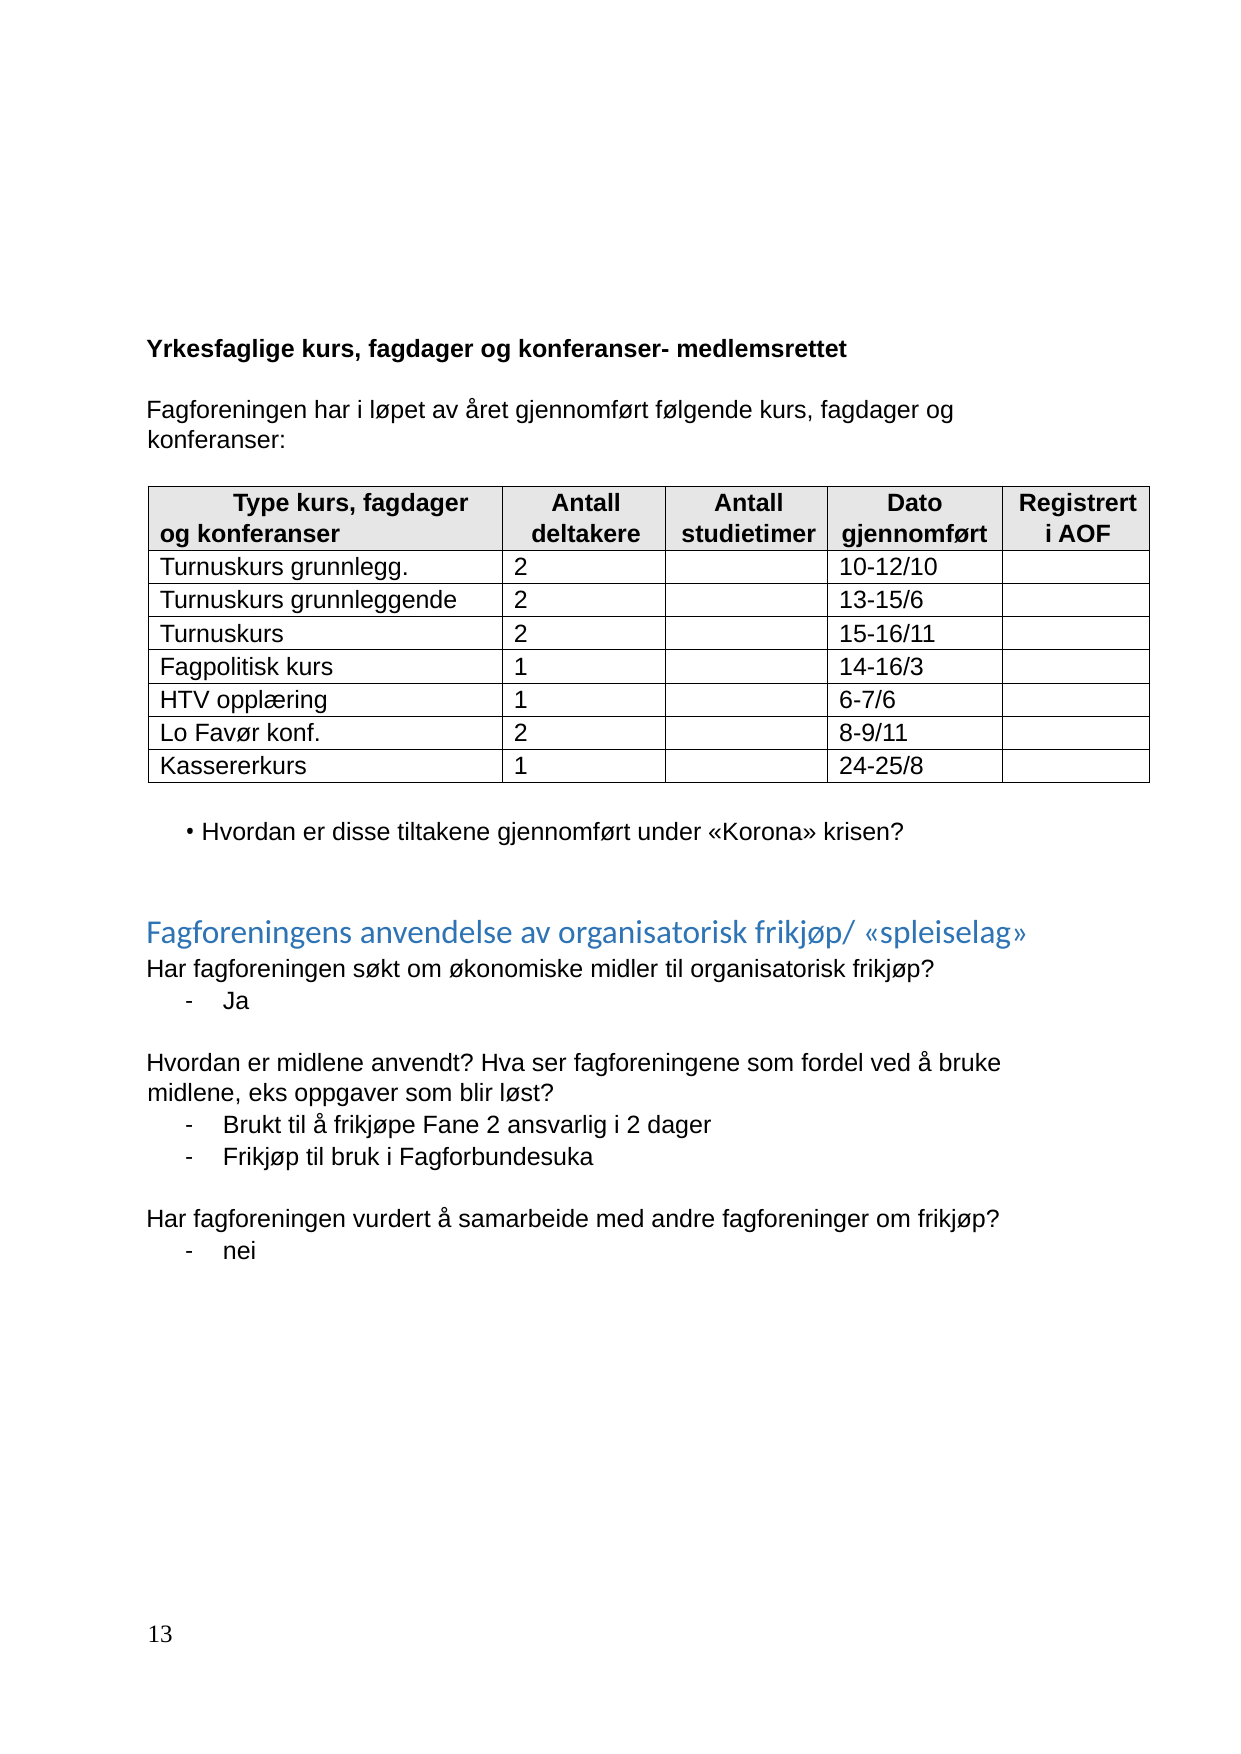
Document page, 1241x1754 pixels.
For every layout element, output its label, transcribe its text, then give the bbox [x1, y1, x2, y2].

table_cell Turnuskurs grunnlegg. [149, 551, 502, 583]
table_cell 2 [503, 551, 665, 583]
table_cell 14-16/3 [828, 650, 1002, 682]
table_cell [666, 717, 827, 749]
table_cell [1003, 717, 1149, 749]
list nei [185, 1235, 1093, 1266]
table_cell 13-15/6 [828, 584, 1002, 616]
table_cell [666, 650, 827, 682]
table_cell [1003, 617, 1149, 649]
table_cell 8-9/11 [828, 717, 1002, 749]
table_cell 1 [503, 750, 665, 782]
table_cell [1003, 551, 1149, 583]
table_cell HTV opplæring [149, 684, 502, 716]
table_cell [666, 551, 827, 583]
table_cell [1003, 650, 1149, 682]
table_cell Lo Favør konf. [149, 717, 502, 749]
table_cell [666, 584, 827, 616]
text • Hvordan er disse tiltakene gjennomført under «Korona» krisen? [185, 813, 1093, 847]
table_cell [1003, 750, 1149, 782]
table_cell Kassererkurs [149, 750, 502, 782]
text Har fagforeningen søkt om økonomiske midler til organisatorisk frikjøp? [146, 954, 1093, 983]
table_header Registrert i AOF [1003, 487, 1149, 550]
table_header Antall deltakere [503, 487, 665, 550]
table_cell 10-12/10 [828, 551, 1002, 583]
table_cell Fagpolitisk kurs [149, 650, 502, 682]
table_cell [666, 684, 827, 716]
text Har fagforeningen vurdert å samarbeide med andre fagforeninger om frikjøp? [146, 1204, 1093, 1233]
list Brukt til å frikjøpe Fane 2 ansvarlig i 2 dager [185, 1109, 1093, 1139]
subtitle Fagforeningens anvendelse av organisatorisk frikjøp/ «spleiselag» [146, 911, 1093, 952]
table_cell 6-7/6 [828, 684, 1002, 716]
table_cell 2 [503, 717, 665, 749]
subtitle Yrkesfaglige kurs, fagdager og konferanser- medlemsrettet [146, 334, 1093, 363]
text Fagforeningen har i løpet av året gjennomført følgende kurs, fagdager og konferanser: [146, 395, 1093, 453]
table_cell [1003, 684, 1149, 716]
table_header Antall studietimer [666, 487, 827, 550]
table_cell 1 [503, 684, 665, 716]
table_cell 15-16/11 [828, 617, 1002, 649]
table_cell [1003, 584, 1149, 616]
list Frikjøp til bruk i Fagforbundesuka [185, 1142, 1093, 1172]
table_header Type kurs, fagdager og konferanser [149, 487, 502, 550]
table_header Dato gjennomført [828, 487, 1002, 550]
table_cell 24-25/8 [828, 750, 1002, 782]
table_cell Turnuskurs [149, 617, 502, 649]
table_cell [666, 750, 827, 782]
table_cell 1 [503, 650, 665, 682]
text Hvordan er midlene anvendt? Hva ser fagforeningene som fordel ved å bruke midlene, eks oppgaver som blir løst? [146, 1048, 1093, 1107]
table_cell Turnuskurs grunnleggende [149, 584, 502, 616]
table_cell 2 [503, 617, 665, 649]
table_cell [666, 617, 827, 649]
table_cell 2 [503, 584, 665, 616]
list Ja [185, 985, 1093, 1016]
